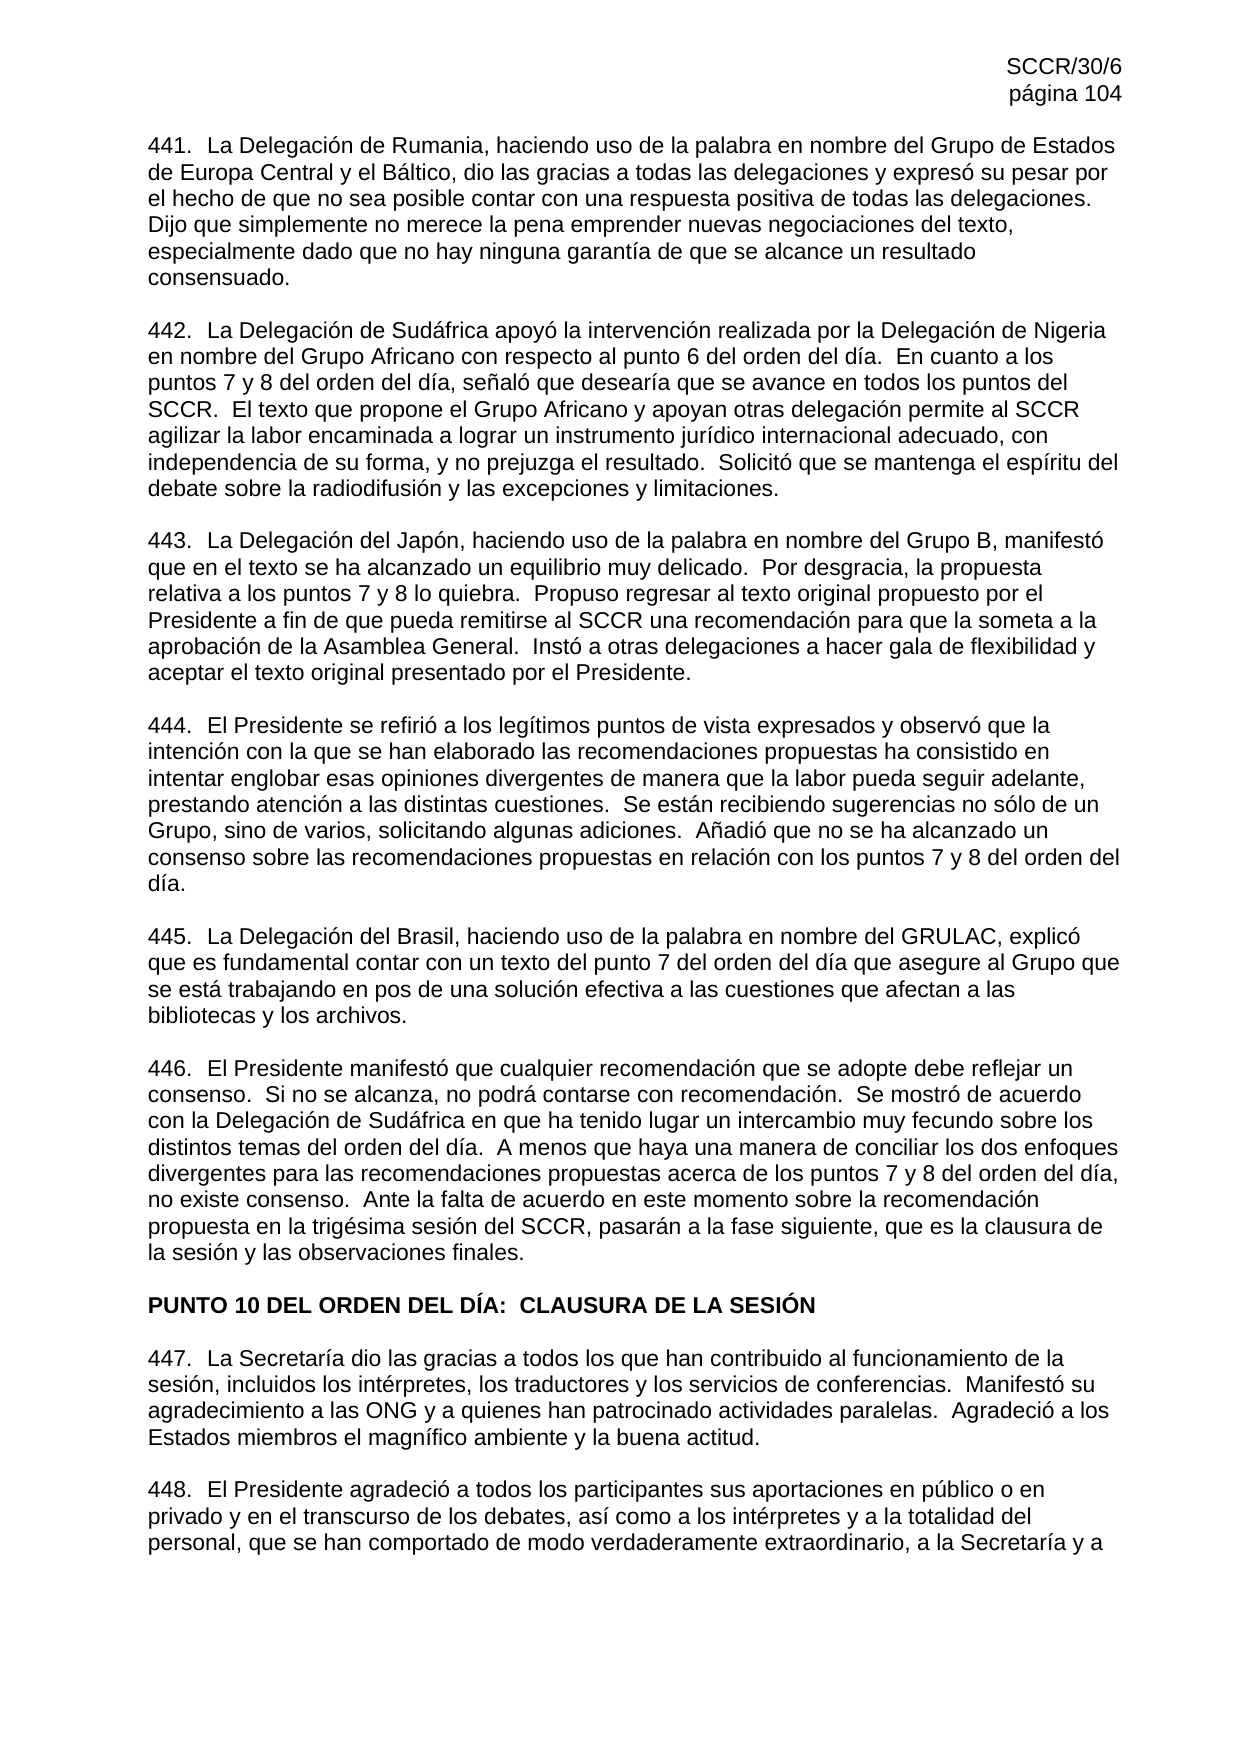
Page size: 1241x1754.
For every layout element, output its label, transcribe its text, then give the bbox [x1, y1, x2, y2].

list PUNTO 10 DEL ORDEN DEL DÍA: CLAUSURA DE LA SESIÓN [148, 1292, 1122, 1318]
list La Delegación de Sudáfrica apoyó la intervención realizada por la Delegación de Nigeria en nombre del Grupo Africano con respecto al punto 6 del orden del día. En cuanto a los puntos 7 y 8 del orden del día, señaló que desearía que se avance en todos los puntos del SCCR. El texto que propone el Grupo Africano y apoyan otras delegación permite al SCCR agilizar la labor encaminada a lograr un instrumento jurídico internacional adecuado, con independencia de su forma, y no prejuzga el resultado. Solicitó que se mantenga el espíritu del debate sobre la radiodifusión y las excepciones y limitaciones. [148, 317, 1122, 501]
list El Presidente manifestó que cualquier recomendación que se adopte debe reflejar un consenso. Si no se alcanza, no podrá contarse con recomendación. Se mostró de acuerdo con la Delegación de Sudáfrica en que ha tenido lugar un intercambio muy fecundo sobre los distintos temas del orden del día. A menos que haya una manera de conciliar los dos enfoques divergentes para las recomendaciones propuestas acerca de los puntos 7 y 8 del orden del día, no existe consenso. Ante la falta de acuerdo en este momento sobre la recomendación propuesta en la trigésima sesión del SCCR, pasarán a la fase siguiente, que es la clausura de la sesión y las observaciones finales. [148, 1054, 1122, 1265]
list La Delegación de Rumania, haciendo uso de la palabra en nombre del Grupo de Estados de Europa Central y el Báltico, dio las gracias a todas las delegaciones y expresó su pesar por el hecho de que no sea posible contar con una respuesta positiva de todas las delegaciones. Dijo que simplemente no merece la pena emprender nuevas negociaciones del texto, especialmente dado que no hay ninguna garantía de que se alcance un resultado consensuado. [148, 132, 1122, 290]
list La Secretaría dio las gracias a todos los que han contribuido al funcionamiento de la sesión, incluidos los intérpretes, los traductores y los servicios de conferencias. Manifestó su agradecimiento a las ONG y a quienes han patrocinado actividades paralelas. Agradeció a los Estados miembros el magnífico ambiente y la buena actitud. [148, 1344, 1122, 1450]
list La Delegación del Brasil, haciendo uso de la palabra en nombre del GRULAC, explicó que es fundamental contar con un texto del punto 7 del orden del día que asegure al Grupo que se está trabajando en pos de una solución efectiva a las cuestiones que afectan a las bibliotecas y los archivos. [148, 923, 1122, 1028]
list El Presidente se refirió a los legítimos puntos de vista expresados y observó que la intención con la que se han elaborado las recomendaciones propuestas ha consistido en intentar englobar esas opiniones divergentes de manera que la labor pueda seguir adelante, prestando atención a las distintas cuestiones. Se están recibiendo sugerencias no sólo de un Grupo, sino de varios, solicitando algunas adiciones. Añadió que no se ha alcanzado un consenso sobre las recomendaciones propuestas en relación con los puntos 7 y 8 del orden del día. [148, 712, 1122, 896]
list La Delegación del Japón, haciendo uso de la palabra en nombre del Grupo B, manifestó que en el texto se ha alcanzado un equilibrio muy delicado. Por desgracia, la propuesta relativa a los puntos 7 y 8 lo quiebra. Propuso regresar al texto original propuesto por el Presidente a fin de que pueda remitirse al SCCR una recomendación para que la someta a la aprobación de la Asamblea General. Instó a otras delegaciones a hacer gala de flexibilidad y aceptar el texto original presentado por el Presidente. [148, 527, 1122, 686]
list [148, 1476, 1122, 1555]
